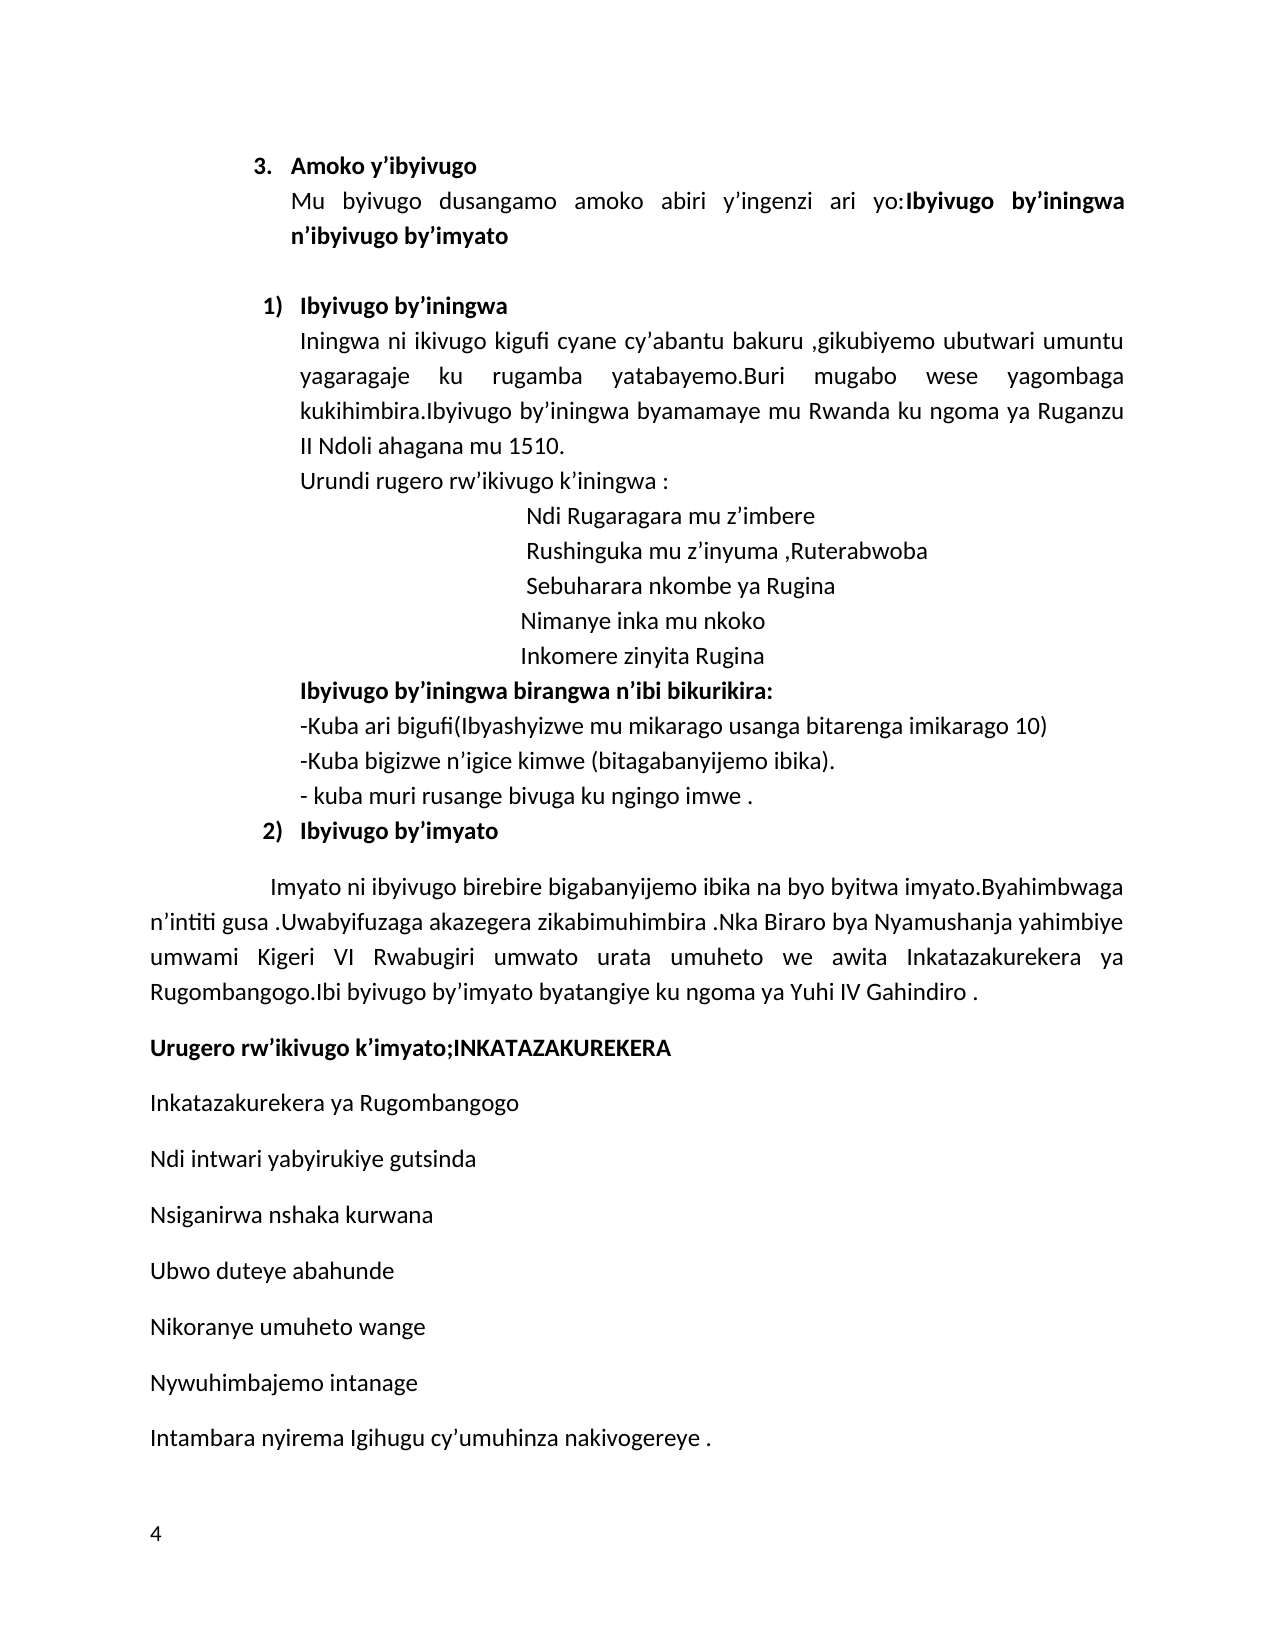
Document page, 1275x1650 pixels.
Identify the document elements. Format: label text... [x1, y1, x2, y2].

list Amoko y’ibyivugo [253, 150, 1125, 181]
text Nsiganirwa nshaka kurwana [150, 1199, 1125, 1230]
list Ibyivugo by’iningwa [262, 290, 1125, 321]
text Imyato ni ibyivugo birebire bigabanyijemo ibika na byo byitwa imyato.Byahimbwaga n’intiti gusa .Uwabyifuzaga akazegera zikabimuhimbira .Nka Biraro bya Nyamushanja yahimbiye umwami Kigeri VI Rwabugiri umwato urata umuheto we awita Inkatazakurekera ya Rugombangogo.Ibi byivugo by’imyato byatangiye ku ngoma ya Yuhi IV Gahindiro . [150, 871, 1125, 1006]
text Ndi intwari yabyirukiye gutsinda [150, 1143, 1125, 1174]
list Ibyivugo by’iningwa birangwa n’ibi bikurikira: [300, 675, 1125, 706]
list Ndi Rugaragara mu z’imbere [300, 500, 1125, 531]
text Nywuhimbajemo intanage [150, 1367, 1125, 1397]
list Iningwa ni ikivugo kigufi cyane cy’abantu bakuru ,gikubiyemo ubutwari umuntu yagaragaje ku rugamba yatabayemo.Buri mugabo wese yagombaga kukihimbira.Ibyivugo by’iningwa byamamaye mu Rwanda ku ngoma ya Ruganzu II Ndoli ahagana mu 1510. [300, 325, 1125, 461]
text Nikoranye umuheto wange [150, 1311, 1125, 1341]
list -Kuba bigizwe n’igice kimwe (bitagabanyijemo ibika). [300, 745, 1125, 776]
text Inkatazakurekera ya Rugombangogo [150, 1087, 1125, 1118]
list Inkomere zinyita Rugina [300, 640, 1125, 671]
list Sebuharara nkombe ya Rugina [300, 570, 1125, 601]
list Ibyivugo by’imyato [262, 815, 1125, 846]
list Rushinguka mu z’inyuma ,Ruterabwoba [300, 535, 1125, 566]
text Intambara nyirema Igihugu cy’umuhinza nakivogereye . [150, 1422, 1125, 1453]
list Urundi rugero rw’ikivugo k’iningwa : [300, 465, 1125, 496]
list - kuba muri rusange bivuga ku ngingo imwe . [300, 780, 1125, 811]
list Nimanye inka mu nkoko [300, 605, 1125, 636]
text Ubwo duteye abahunde [150, 1255, 1125, 1286]
text Urugero rw’ikivugo k’imyato;INKATAZAKUREKERA [150, 1032, 1125, 1062]
list Mu byivugo dusangamo amoko abiri y’ingenzi ari yo:Ibyivugo by’iningwa n’ibyivugo by’imyato [291, 185, 1125, 251]
list -Kuba ari bigufi(Ibyashyizwe mu mikarago usanga bitarenga imikarago 10) [300, 710, 1125, 741]
